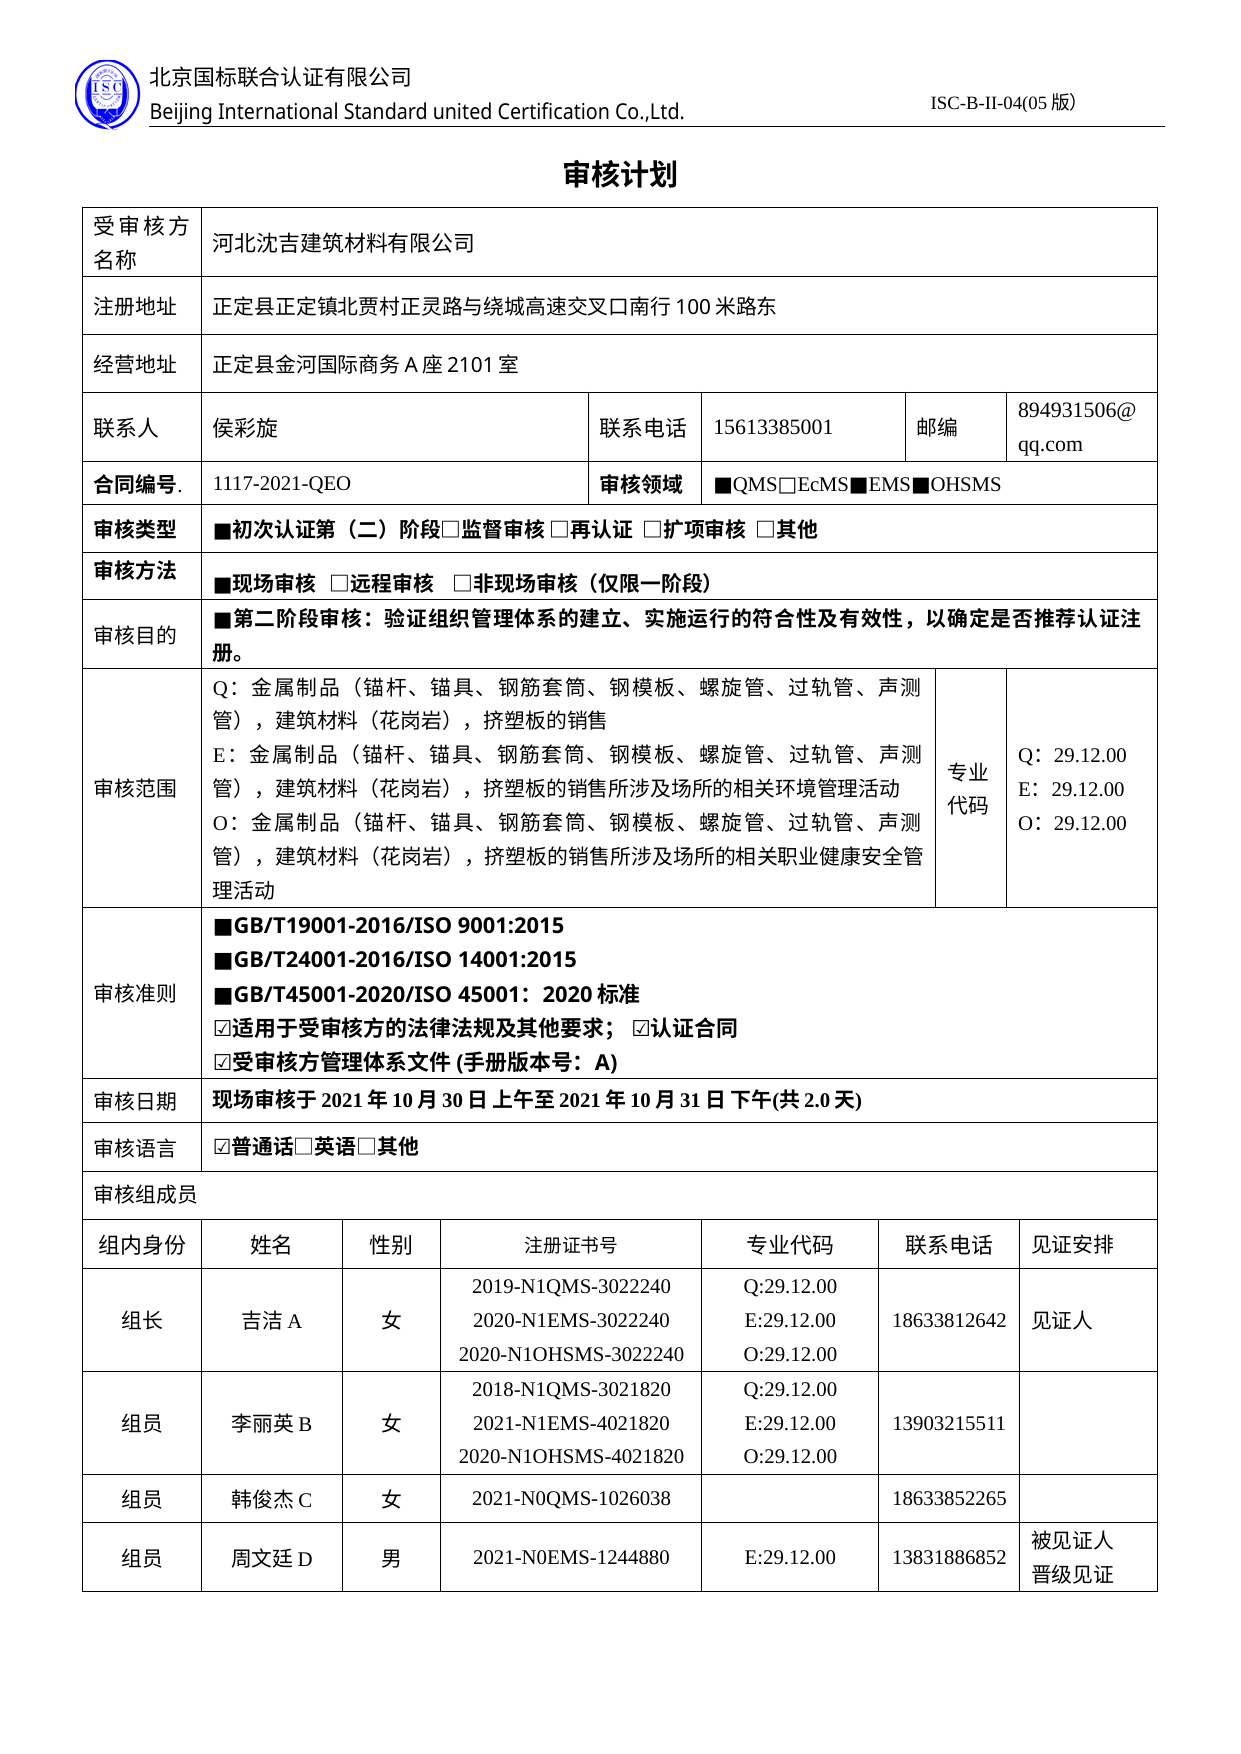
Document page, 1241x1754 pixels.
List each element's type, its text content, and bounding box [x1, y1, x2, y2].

table_cell 2021-N0QMS-1026038 [441, 1475, 701, 1522]
table_cell 正定县正定镇北贾村正灵路与绕城高速交叉口南行100米路东 [202, 277, 1157, 334]
table_cell 注册证书号 [441, 1220, 701, 1268]
table_cell 现场审核于2021年10月30日 上午至2021年10月31日 下午(共2.0天) [202, 1079, 1157, 1122]
table_cell 审核日期 [83, 1079, 201, 1122]
table_cell 组内身份 [83, 1220, 201, 1268]
table_cell 2018-N1QMS-3021820 2021-N1EMS-4021820 2020-N1OHSMS-4021820 [441, 1372, 701, 1473]
table_cell 组员 [83, 1372, 201, 1473]
table_cell 联系电话 [879, 1220, 1019, 1268]
table_cell 吉洁A [202, 1269, 342, 1371]
table_cell 13831886852 [879, 1523, 1019, 1591]
table_cell 联系电话 [589, 393, 701, 461]
table_cell 组长 [83, 1269, 201, 1371]
table_cell 姓名 [202, 1220, 342, 1268]
table_cell 女 [343, 1475, 440, 1522]
table_cell 被见证人 晋级见证 [1020, 1523, 1157, 1591]
table_cell ☑普通话□英语□其他 [202, 1123, 1157, 1171]
table_cell E:29.12.00 [702, 1523, 878, 1591]
table_cell 李丽英B [202, 1372, 342, 1473]
table_cell 侯彩旋 [202, 393, 588, 461]
table_cell 审核组成员 [83, 1172, 1157, 1219]
table_cell 审核范围 [83, 669, 201, 907]
table_cell 审核语言 [83, 1123, 201, 1171]
table_cell Q：金属制品（锚杆、锚具、钢筋套筒、钢模板、螺旋管、过轨管、声测管），建筑材料（花岗岩），挤塑板的销售 E：金属制品（锚杆、锚具、钢筋套筒、钢模板、螺旋管、过轨管、声测管），建筑材料（花岗岩），挤塑板的销售所涉及场所的相关环境管理活动 O：金属制品（锚杆、锚具、钢筋套筒、钢模板、螺旋管、过轨管、声测管），建筑材料（花岗岩），挤塑板的销售所涉及场所的相关职业健康安全管理活动 [202, 669, 935, 907]
table_cell 组员 [83, 1523, 201, 1591]
table_cell 邮编 [906, 393, 1006, 461]
table_cell 审核目的 [83, 600, 201, 668]
table_cell 男 [343, 1523, 440, 1591]
table_cell 1117-2021-QEO [202, 462, 588, 504]
table_cell [702, 1475, 878, 1522]
table_cell 见证安排 [1020, 1220, 1157, 1268]
table_cell 审核准则 [83, 908, 201, 1077]
table_cell ■现场审核 □远程审核 □非现场审核（仅限一阶段） [202, 553, 1157, 599]
table_cell 894931506@qq.com [1007, 393, 1157, 461]
table_cell ■GB/T19001-2016/ISO 9001:2015 ■GB/T24001-2016/ISO 14001:2015 ■GB/T45001-2020/ISO 45001：2020标准 ☑适用于受审核方的法律法规及其他要求； ☑认证合同 ☑受审核方管理体系文件 (手册版本号：A) [202, 908, 1157, 1077]
table_cell ■第二阶段审核：验证组织管理体系的建立、实施运行的符合性及有效性，以确定是否推荐认证注册。 [202, 600, 1157, 668]
table_cell 女 [343, 1372, 440, 1473]
table_header 受审核方名称 [83, 208, 201, 276]
table_cell 18633812642 [879, 1269, 1019, 1371]
table_cell ■初次认证第（二）阶段□监督审核 □再认证 □扩项审核 □其他 [202, 505, 1157, 552]
table_cell [1020, 1475, 1157, 1522]
table_cell 2021-N0EMS-1244880 [441, 1523, 701, 1591]
table_cell 专业代码 [702, 1220, 878, 1268]
picture [75, 59, 143, 129]
table_cell 审核领域 [589, 462, 701, 504]
table_cell 18633852265 [879, 1475, 1019, 1522]
table_cell 性别 [343, 1220, 440, 1268]
table_cell Q:29.12.00 E:29.12.00 O:29.12.00 [702, 1372, 878, 1473]
table_cell 2019-N1QMS-3022240 2020-N1EMS-3022240 2020-N1OHSMS-3022240 [441, 1269, 701, 1371]
table_cell 韩俊杰C [202, 1475, 342, 1522]
table_cell 组员 [83, 1475, 201, 1522]
text 审核计划 [75, 139, 1165, 207]
table_cell 女 [343, 1269, 440, 1371]
table_cell 经营地址 [83, 335, 201, 392]
table_cell 见证人 [1020, 1269, 1157, 1371]
table_cell Q:29.12.00 E:29.12.00 O:29.12.00 [702, 1269, 878, 1371]
table_cell 合同编号. [83, 462, 201, 504]
table_cell 专业 代码 [936, 669, 1006, 907]
table_cell Q：29.12.00 E：29.12.00 O：29.12.00 [1007, 669, 1157, 907]
table_cell 正定县金河国际商务A座2101室 [202, 335, 1157, 392]
table_cell 13903215511 [879, 1372, 1019, 1473]
table_cell 15613385001 [702, 393, 905, 461]
table_cell ■QMS□EcMS■EMS■OHSMS [702, 462, 1157, 504]
table_cell 周文廷D [202, 1523, 342, 1591]
table_cell 审核类型 [83, 505, 201, 552]
table_cell 联系人 [83, 393, 201, 461]
table_header 河北沈吉建筑材料有限公司 [202, 208, 1157, 276]
table_cell 审核方法 [83, 553, 201, 599]
table_cell [1020, 1372, 1157, 1473]
table_cell 注册地址 [83, 277, 201, 334]
